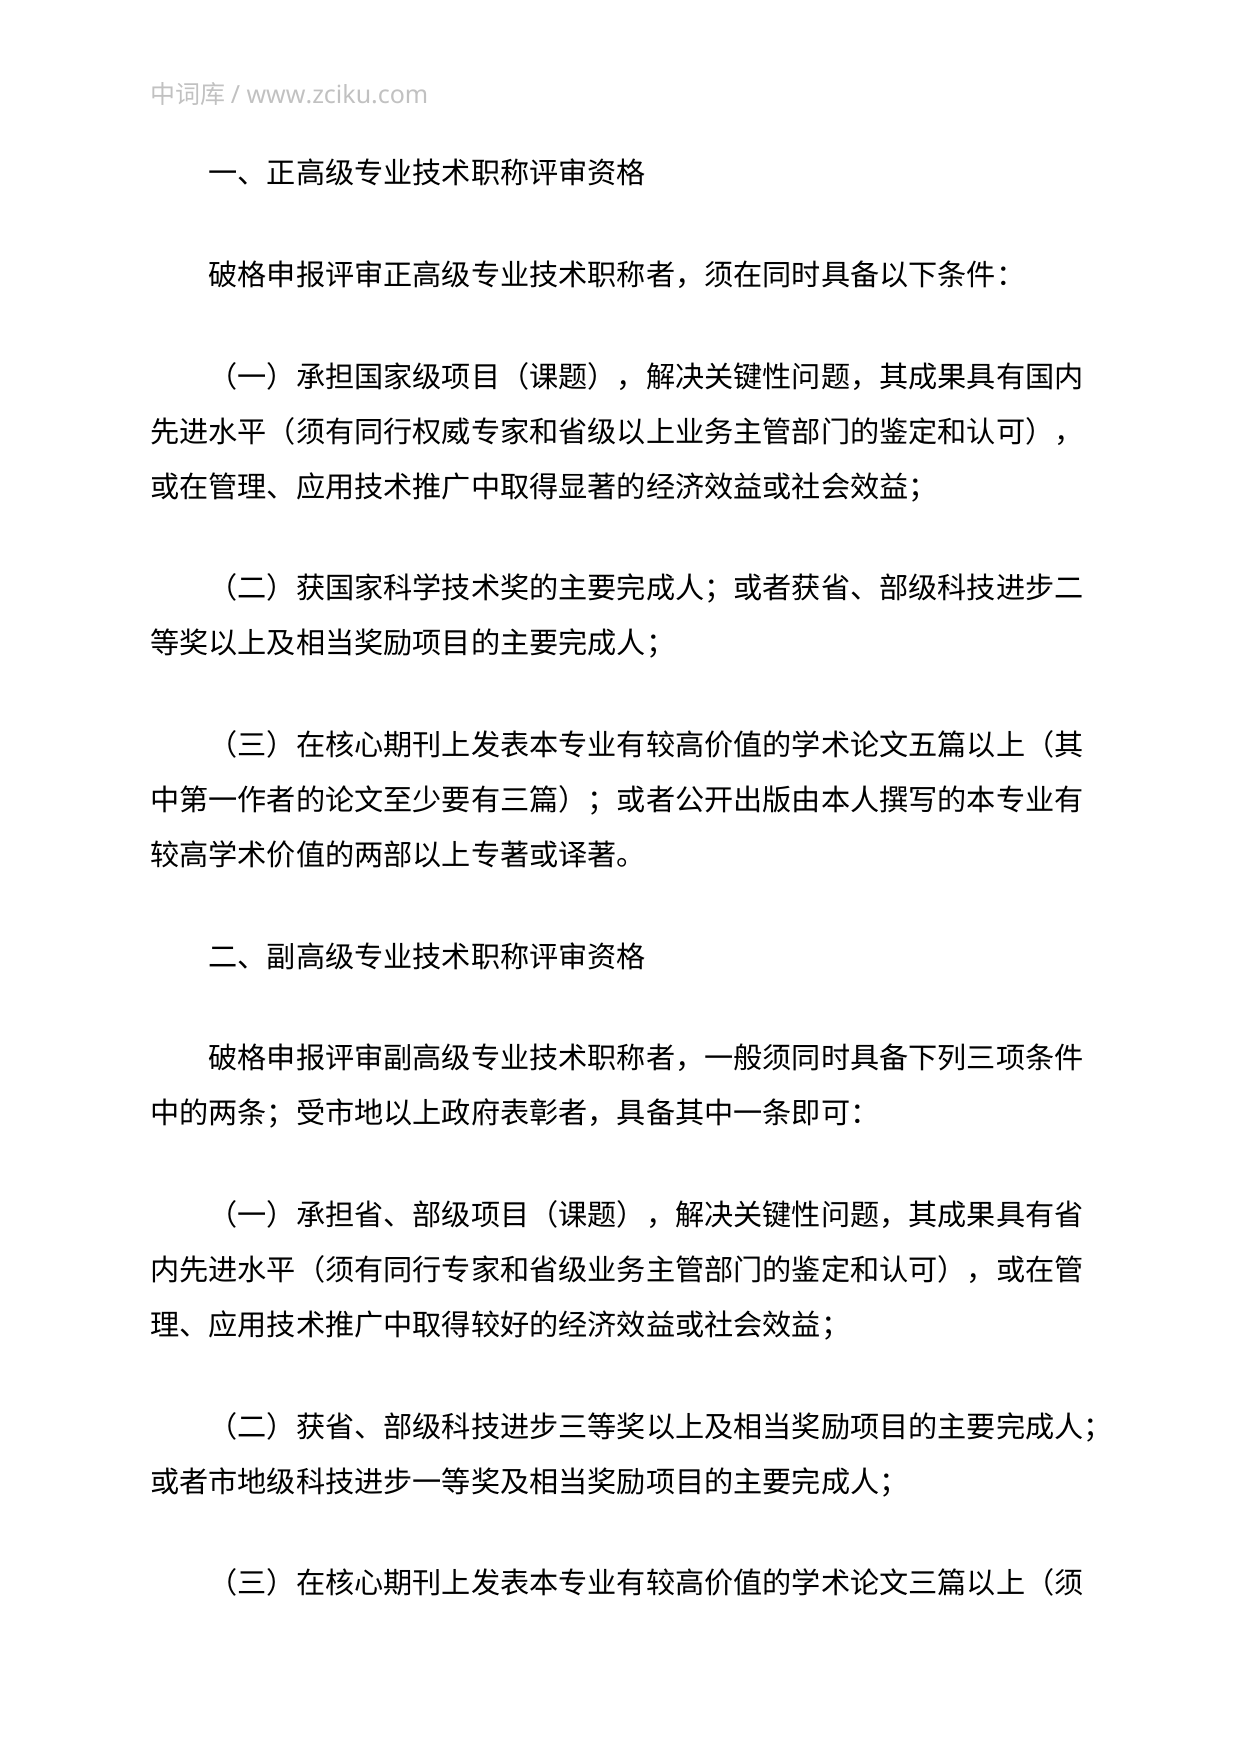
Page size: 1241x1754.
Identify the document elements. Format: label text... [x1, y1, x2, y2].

text 破格申报评审副高级专业技术职称者，一般须同时具备下列三项条件中的两条；受市地以上政府表彰者，具备其中一条即可： [150, 1035, 1090, 1132]
text （二）获国家科学技术奖的主要完成人；或者获省、部级科技进步二等奖以上及相当奖励项目的主要完成人； [150, 565, 1090, 662]
text 二、副高级专业技术职称评审资格 [150, 933, 1090, 976]
text （一）承担省、部级项目（课题），解决关键性问题，其成果具有省内先进水平（须有同行专家和省级业务主管部门的鉴定和认可），或在管理、应用技术推广中取得较好的经济效益或社会效益； [150, 1192, 1090, 1344]
text 一、正高级专业技术职称评审资格 [150, 150, 1090, 192]
text （一）承担国家级项目（课题），解决关键性问题，其成果具有国内先进水平（须有同行权威专家和省级以上业务主管部门的鉴定和认可），或在管理、应用技术推广中取得显著的经济效益或社会效益； [150, 353, 1090, 506]
text （二）获省、部级科技进步三等奖以上及相当奖励项目的主要完成人；或者市地级科技进步一等奖及相当奖励项目的主要完成人； [150, 1403, 1090, 1501]
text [150, 1560, 1090, 1602]
text （三）在核心期刊上发表本专业有较高价值的学术论文五篇以上（其中第一作者的论文至少要有三篇）；或者公开出版由本人撰写的本专业有较高学术价值的两部以上专著或译著。 [150, 722, 1090, 874]
text 破格申报评审正高级专业技术职称者，须在同时具备以下条件： [150, 252, 1090, 294]
